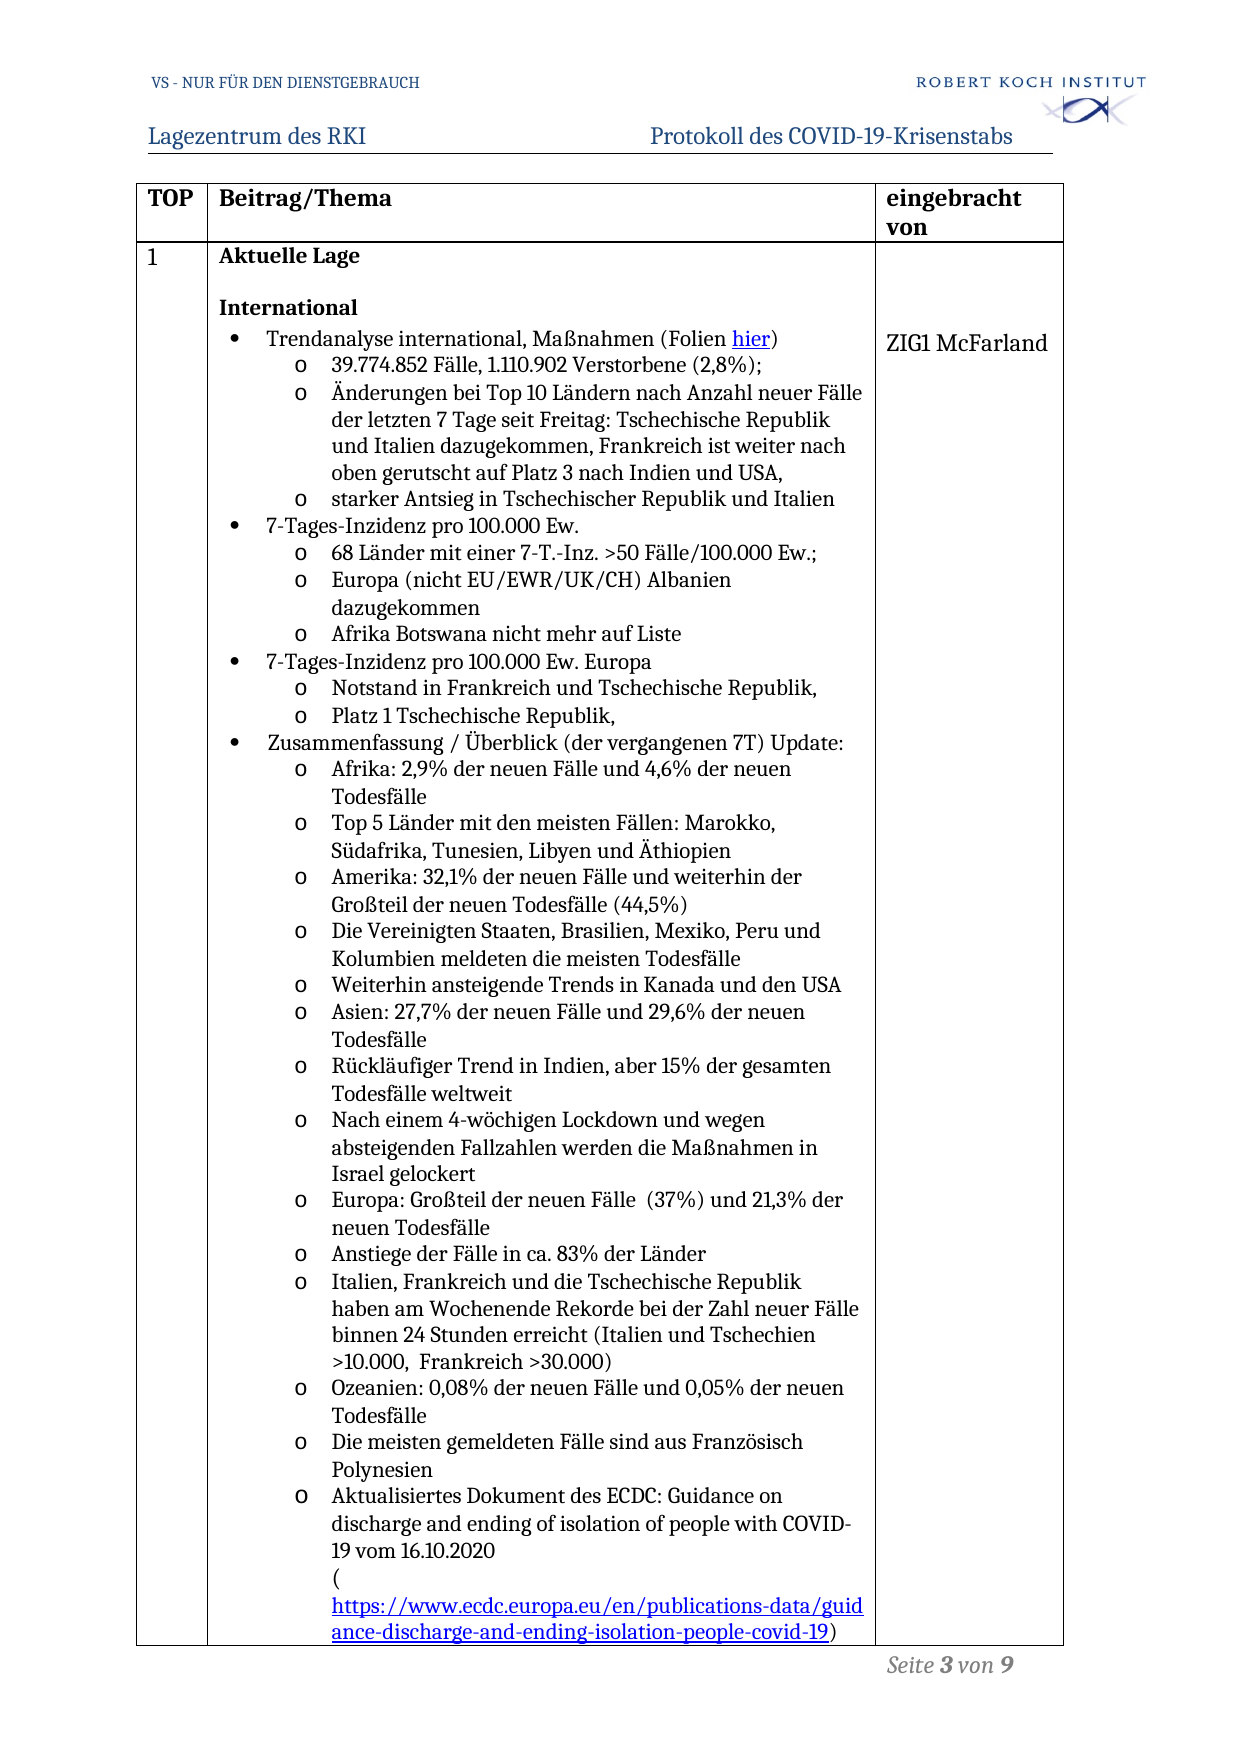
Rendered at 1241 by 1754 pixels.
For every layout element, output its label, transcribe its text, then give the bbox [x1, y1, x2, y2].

picture [908, 52, 1167, 129]
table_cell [208, 243, 875, 1645]
table_header Beitrag/Thema [208, 184, 875, 241]
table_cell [876, 243, 1063, 1645]
table_header TOP [137, 184, 207, 241]
table_cell 1 [137, 243, 207, 1645]
table_header eingebracht von [876, 184, 1063, 241]
